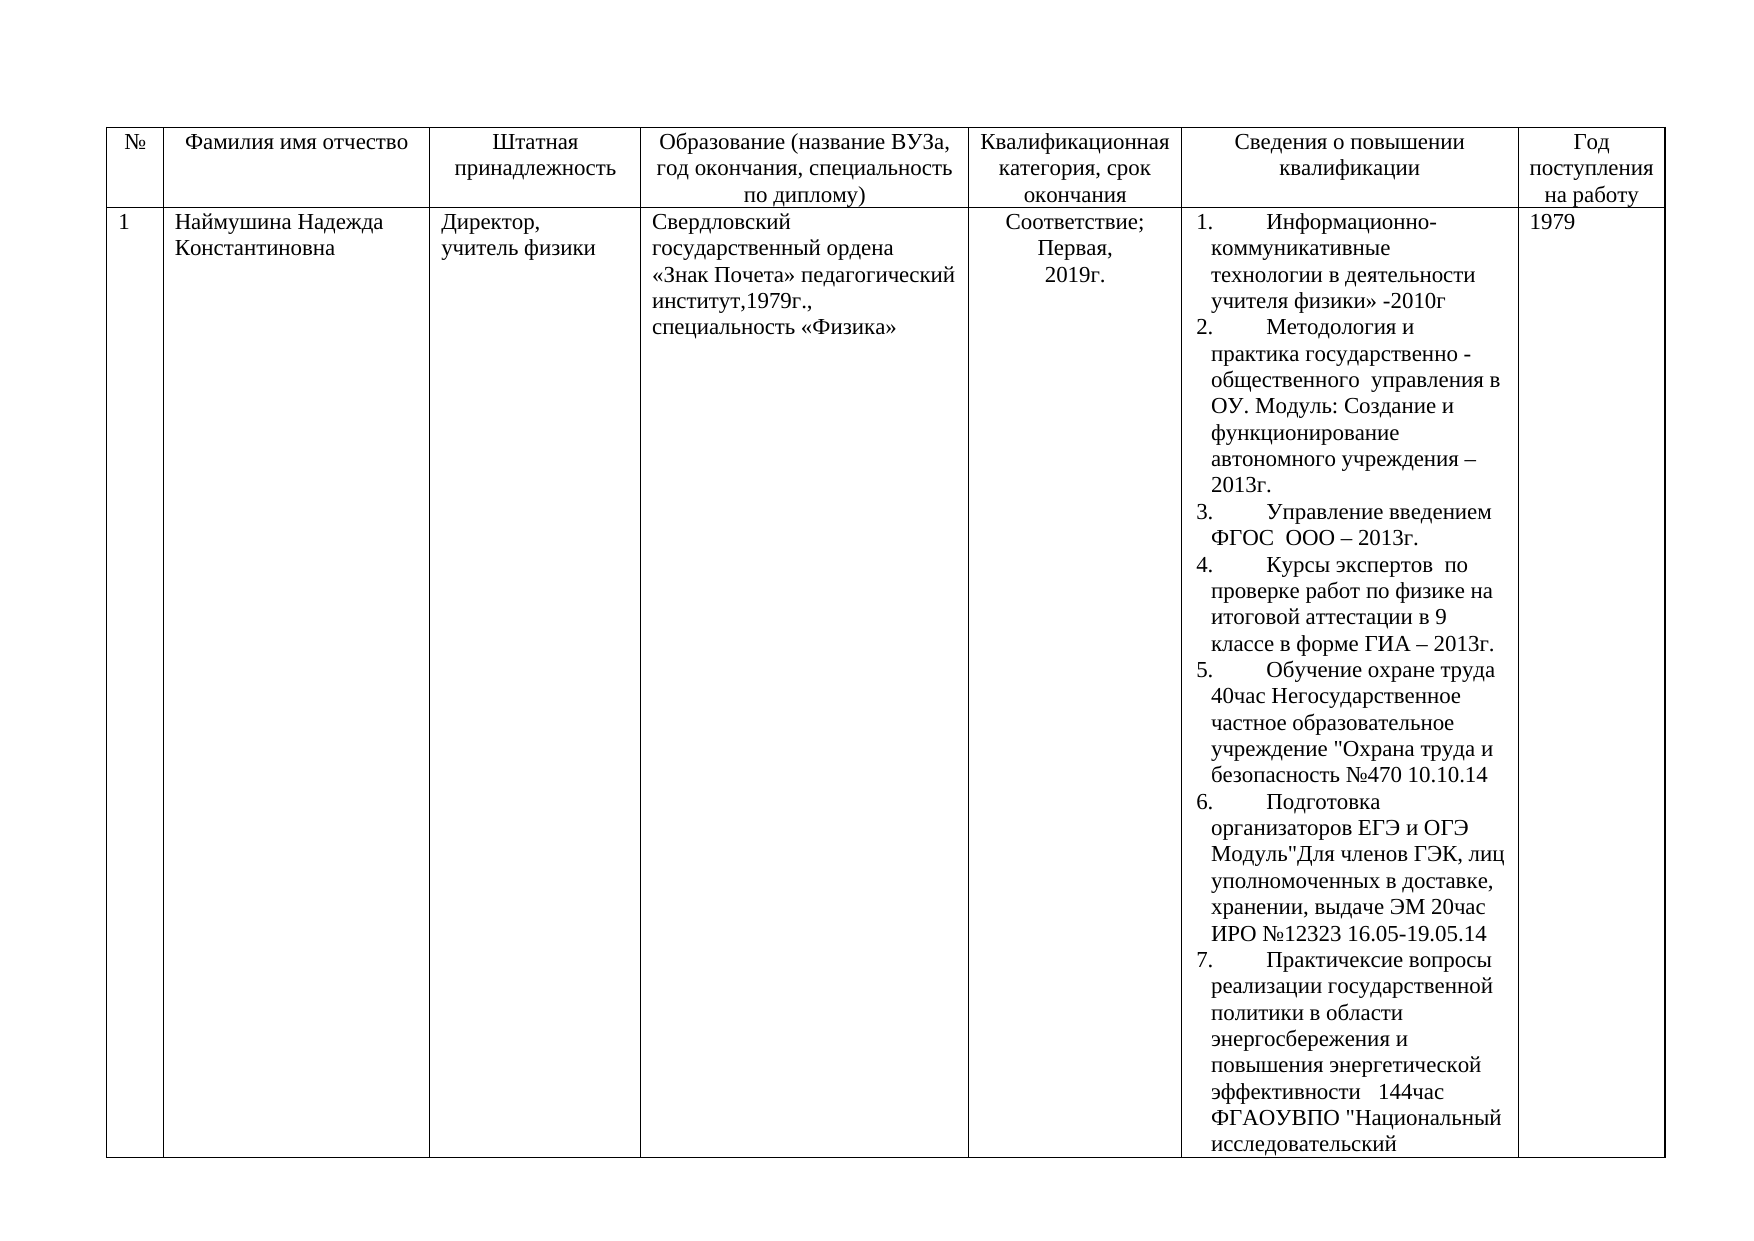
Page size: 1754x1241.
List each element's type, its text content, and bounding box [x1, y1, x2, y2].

table_header Год поступления на работу [1519, 128, 1664, 207]
table_cell 1979 [1519, 208, 1664, 1157]
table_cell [969, 208, 1181, 1157]
table_header Штатная принадлежность [430, 128, 640, 207]
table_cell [164, 208, 429, 1157]
table_header Образование (название ВУЗа, год окончания, специальность по диплому) [641, 128, 968, 207]
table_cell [641, 208, 968, 1157]
table_header Квалификационная категория, срок окончания [969, 128, 1181, 207]
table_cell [1182, 208, 1518, 1157]
table_cell 1 [107, 208, 163, 1157]
table_header Фамилия имя отчество [164, 128, 429, 207]
table_header № [107, 128, 163, 207]
table_header Сведения о повышении квалификации [1182, 128, 1518, 207]
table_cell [430, 208, 640, 1157]
